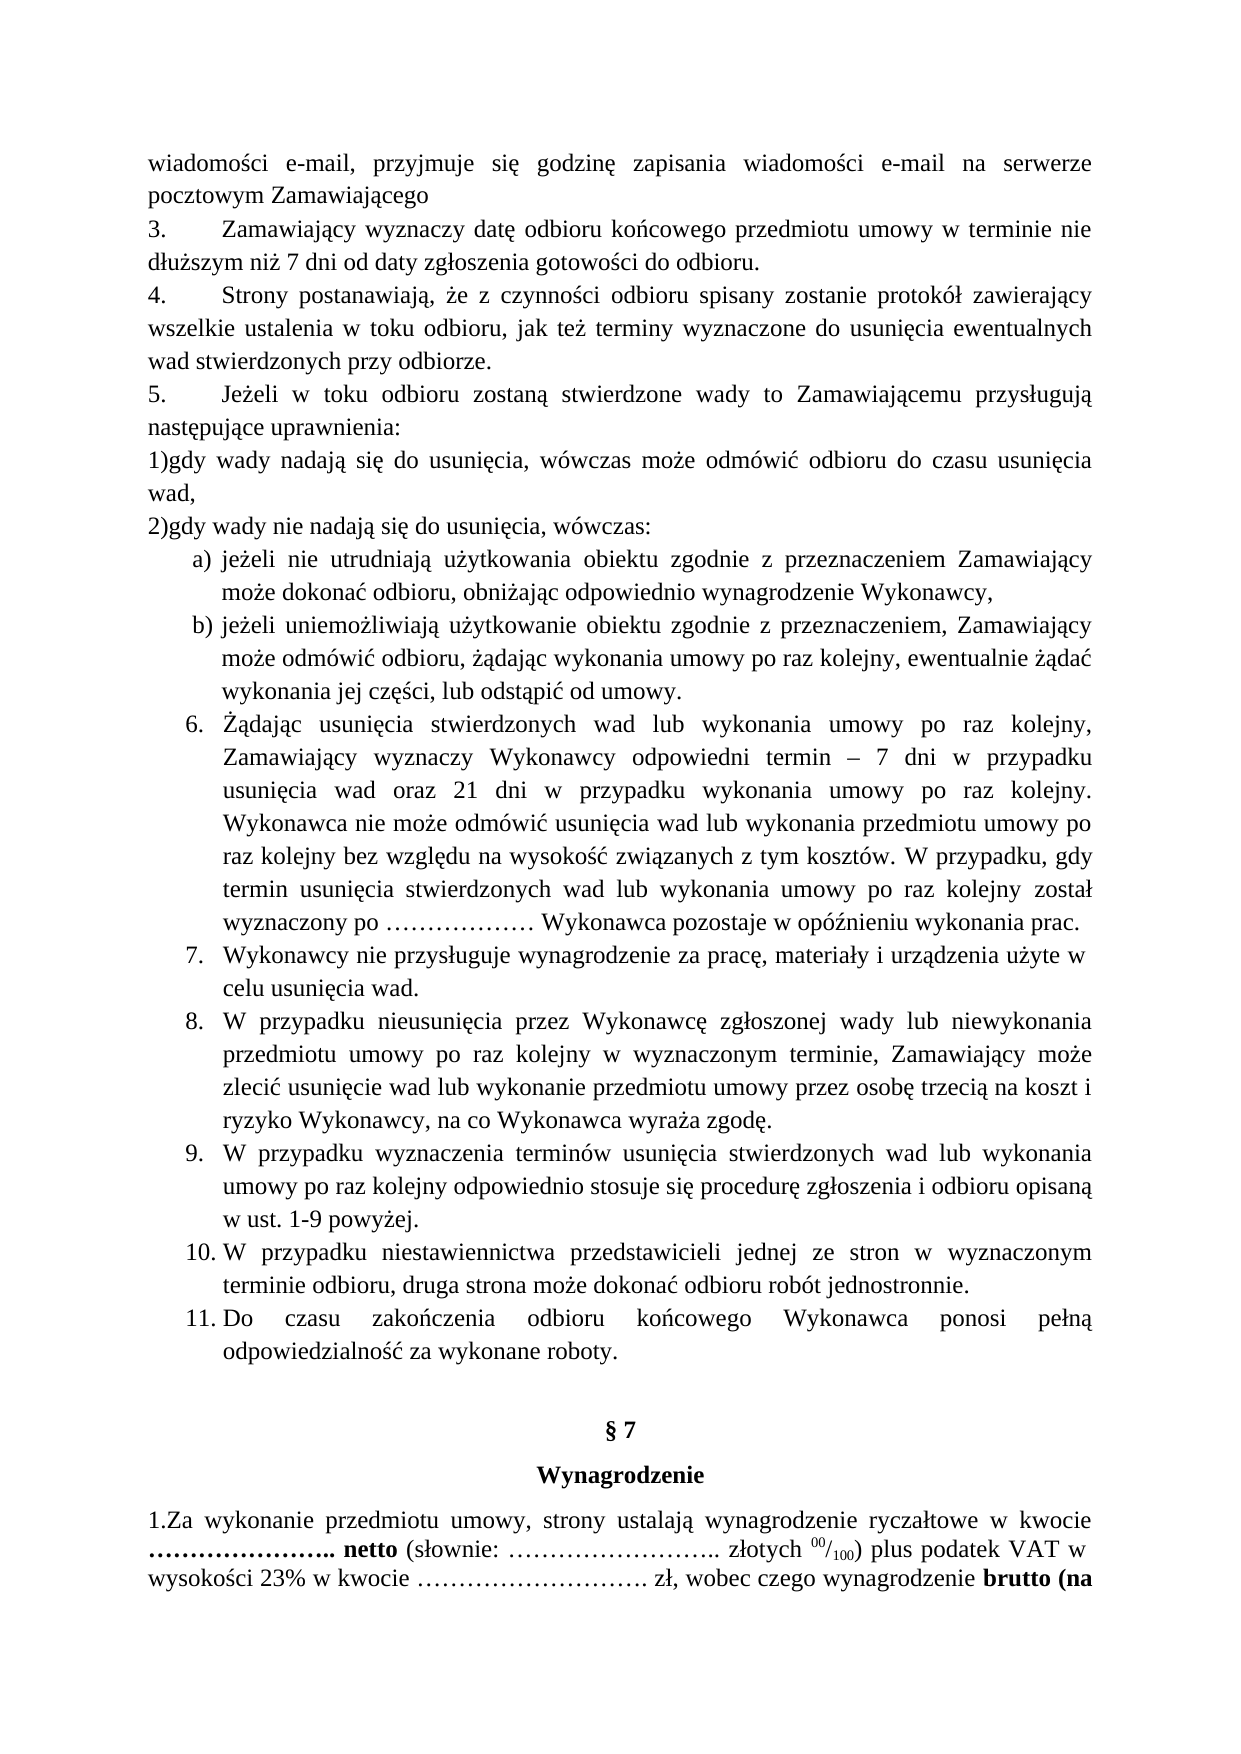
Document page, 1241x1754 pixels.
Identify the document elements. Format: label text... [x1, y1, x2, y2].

list W przypadku wyznaczenia terminów usunięcia stwierdzonych wad lub wykonania umowy po raz kolejny odpowiednio stosuje się procedurę zgłoszenia i odbioru opisaną w ust. 1-9 powyżej. [185, 1138, 1093, 1233]
list jeżeli uniemożliwiają użytkowanie obiektu zgodnie z przeznaczeniem, Zamawiający może odmówić odbioru, żądając wykonania umowy po raz kolejny, ewentualnie żądać wykonania jej części, lub odstąpić od umowy. [192, 610, 1093, 705]
list Strony postanawiają, że z czynności odbioru spisany zostanie protokół zawierający wszelkie ustalenia w toku odbioru, jak też terminy wyznaczone do usunięcia ewentualnych wad stwierdzonych przy odbiorze. [148, 280, 1093, 374]
text Wynagrodzenie [148, 1460, 1093, 1489]
list W przypadku niestawiennictwa przedstawicieli jednej ze stron w wyznaczonym terminie odbioru, druga strona może dokonać odbioru robót jednostronnie. [185, 1237, 1093, 1299]
text 2)gdy wady nie nadają się do usunięcia, wówczas: [148, 511, 1093, 539]
list Do czasu zakończenia odbioru końcowego Wykonawca ponosi pełną odpowiedzialność za wykonane roboty. [185, 1303, 1093, 1365]
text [148, 1506, 1093, 1592]
list jeżeli nie utrudniają użytkowania obiektu zgodnie z przeznaczeniem Zamawiający może dokonać odbioru, obniżając odpowiednio wynagrodzenie Wykonawcy, [192, 544, 1093, 606]
text § 7 [148, 1415, 1093, 1443]
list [148, 148, 1093, 209]
list W przypadku nieusunięcia przez Wykonawcę zgłoszonej wady lub niewykonania przedmiotu umowy po raz kolejny w wyznaczonym terminie, Zamawiający może zlecić usunięcie wad lub wykonanie przedmiotu umowy przez osobę trzecią na koszt i ryzyko Wykonawcy, na co Wykonawca wyraża zgodę. [185, 1006, 1093, 1134]
list Wykonawcy nie przysługuje wynagrodzenie za pracę, materiały i urządzenia użyte w celu usunięcia wad. [185, 940, 1093, 1002]
list Żądając usunięcia stwierdzonych wad lub wykonania umowy po raz kolejny, Zamawiający wyznaczy Wykonawcy odpowiedni termin – 7 dni w przypadku usunięcia wad oraz 21 dni w przypadku wykonania umowy po raz kolejny. Wykonawca nie może odmówić usunięcia wad lub wykonania przedmiotu umowy po raz kolejny bez względu na wysokość związanych z tym kosztów. W przypadku, gdy termin usunięcia stwierdzonych wad lub wykonania umowy po raz kolejny został wyznaczony po ……………… Wykonawca pozostaje w opóźnieniu wykonania prac. [185, 709, 1093, 936]
list Zamawiający wyznaczy datę odbioru końcowego przedmiotu umowy w terminie nie dłuższym niż 7 dni od daty zgłoszenia gotowości do odbioru. [148, 214, 1093, 275]
list Jeżeli w toku odbioru zostaną stwierdzone wady to Zamawiającemu przysługują następujące uprawnienia: [148, 379, 1093, 441]
list 1)gdy wady nadają się do usunięcia, wówczas może odmówić odbioru do czasu usunięcia wad, [148, 445, 1093, 507]
